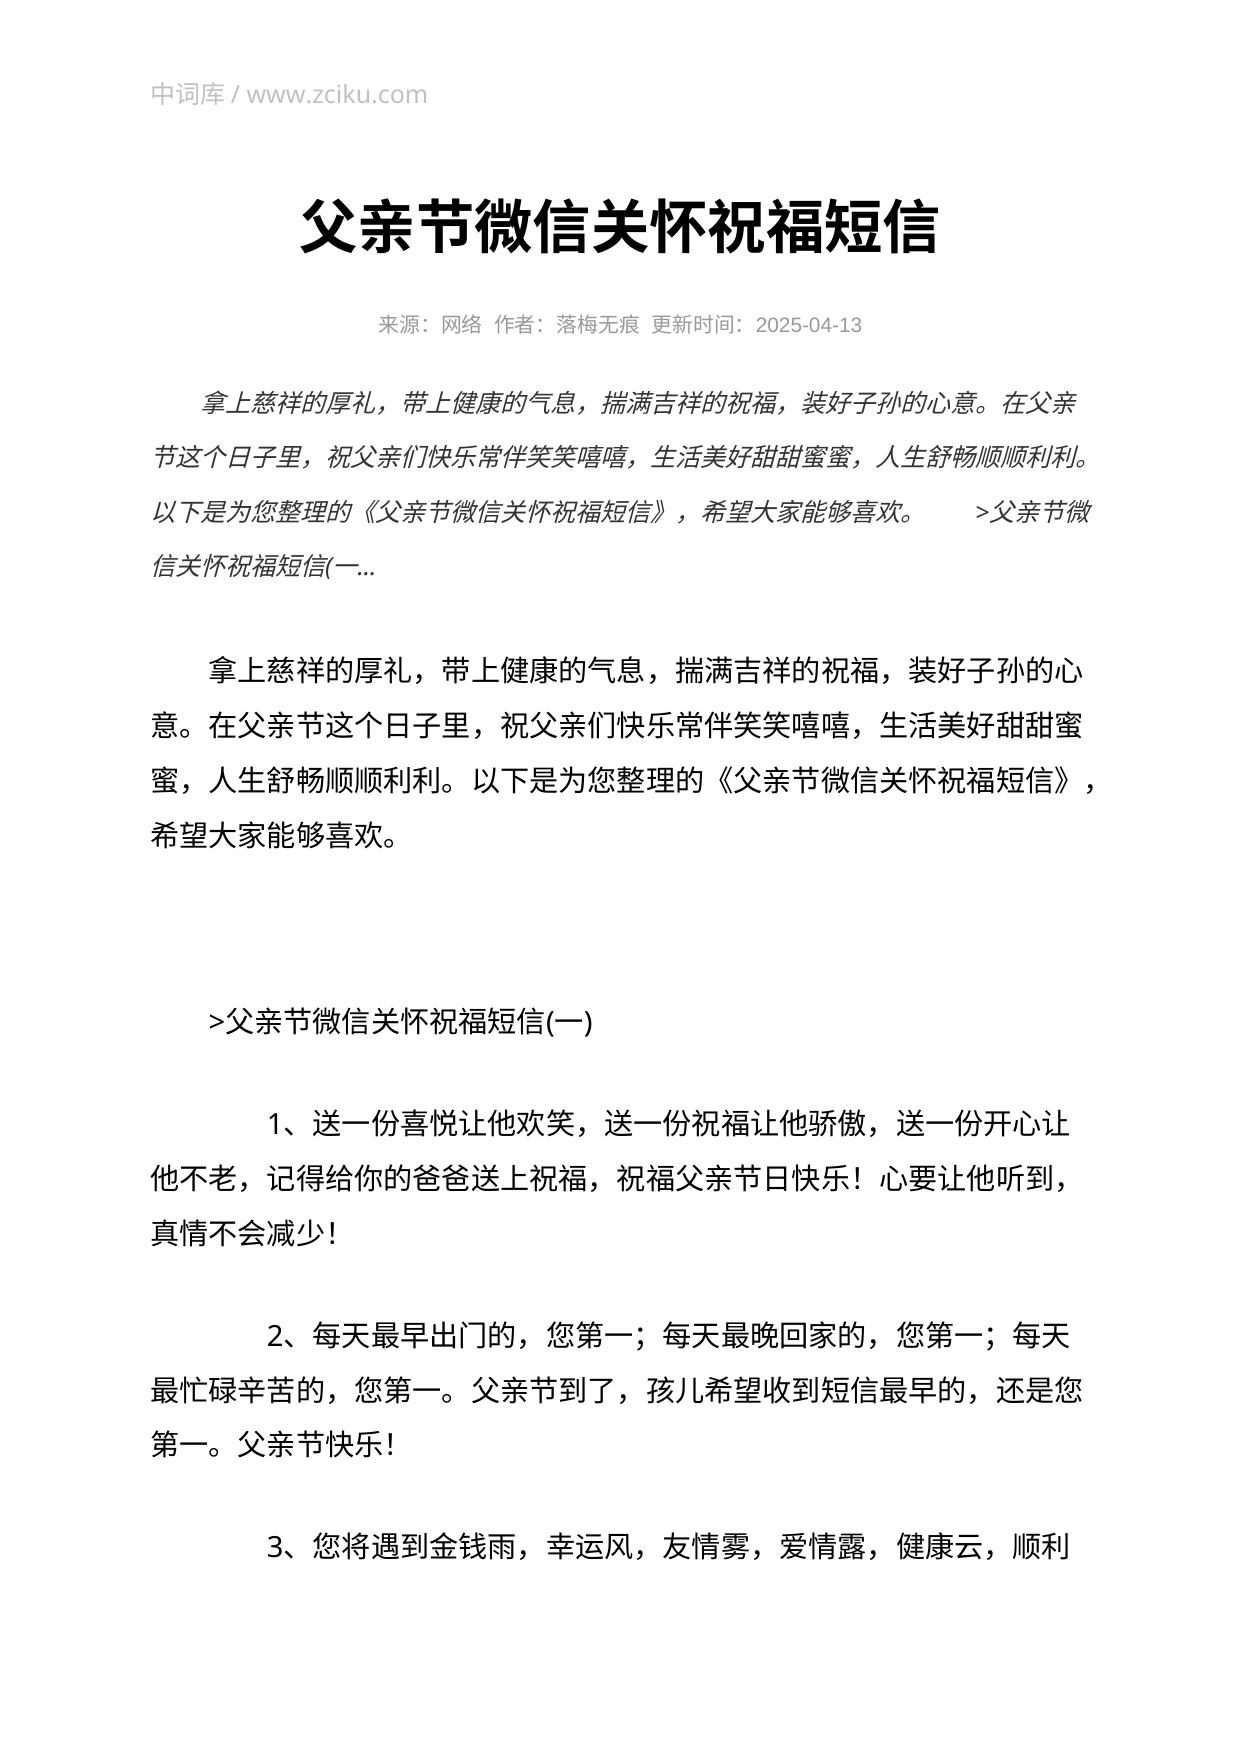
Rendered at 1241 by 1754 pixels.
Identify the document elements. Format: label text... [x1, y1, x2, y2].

text 拿上慈祥的厚礼，带上健康的气息，揣满吉祥的祝福，装好子孙的心意。在父亲节这个日子里，祝父亲们快乐常伴笑笑嘻嘻，生活美好甜甜蜜蜜，人生舒畅顺顺利利。以下是为您整理的《父亲节微信关怀祝福短信》，希望大家能够喜欢。 >父亲节微信关怀祝福短信(一... [150, 383, 1090, 583]
text 拿上慈祥的厚礼，带上健康的气息，揣满吉祥的祝福，装好子孙的心意。在父亲节这个日子里，祝父亲们快乐常伴笑笑嘻嘻，生活美好甜甜蜜蜜，人生舒畅顺顺利利。以下是为您整理的《父亲节微信关怀祝福短信》，希望大家能够喜欢。 [150, 648, 1090, 855]
text 1、送一份喜悦让他欢笑，送一份祝福让他骄傲，送一份开心让他不老，记得给你的爸爸送上祝福，祝福父亲节日快乐！心要让他听到，真情不会减少！ [150, 1100, 1090, 1253]
text >父亲节微信关怀祝福短信(一) [150, 998, 1090, 1041]
text 2、每天最早出门的，您第一；每天最晚回家的，您第一；每天最忙碌辛苦的，您第一。父亲节到了，孩儿希望收到短信最早的，还是您第一。父亲节快乐！ [150, 1312, 1090, 1464]
subtitle 父亲节微信关怀祝福短信 [150, 181, 1090, 266]
text 来源：网络 作者：落梅无痕 更新时间：2025-04-13 [150, 313, 1090, 337]
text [150, 1524, 1090, 1566]
